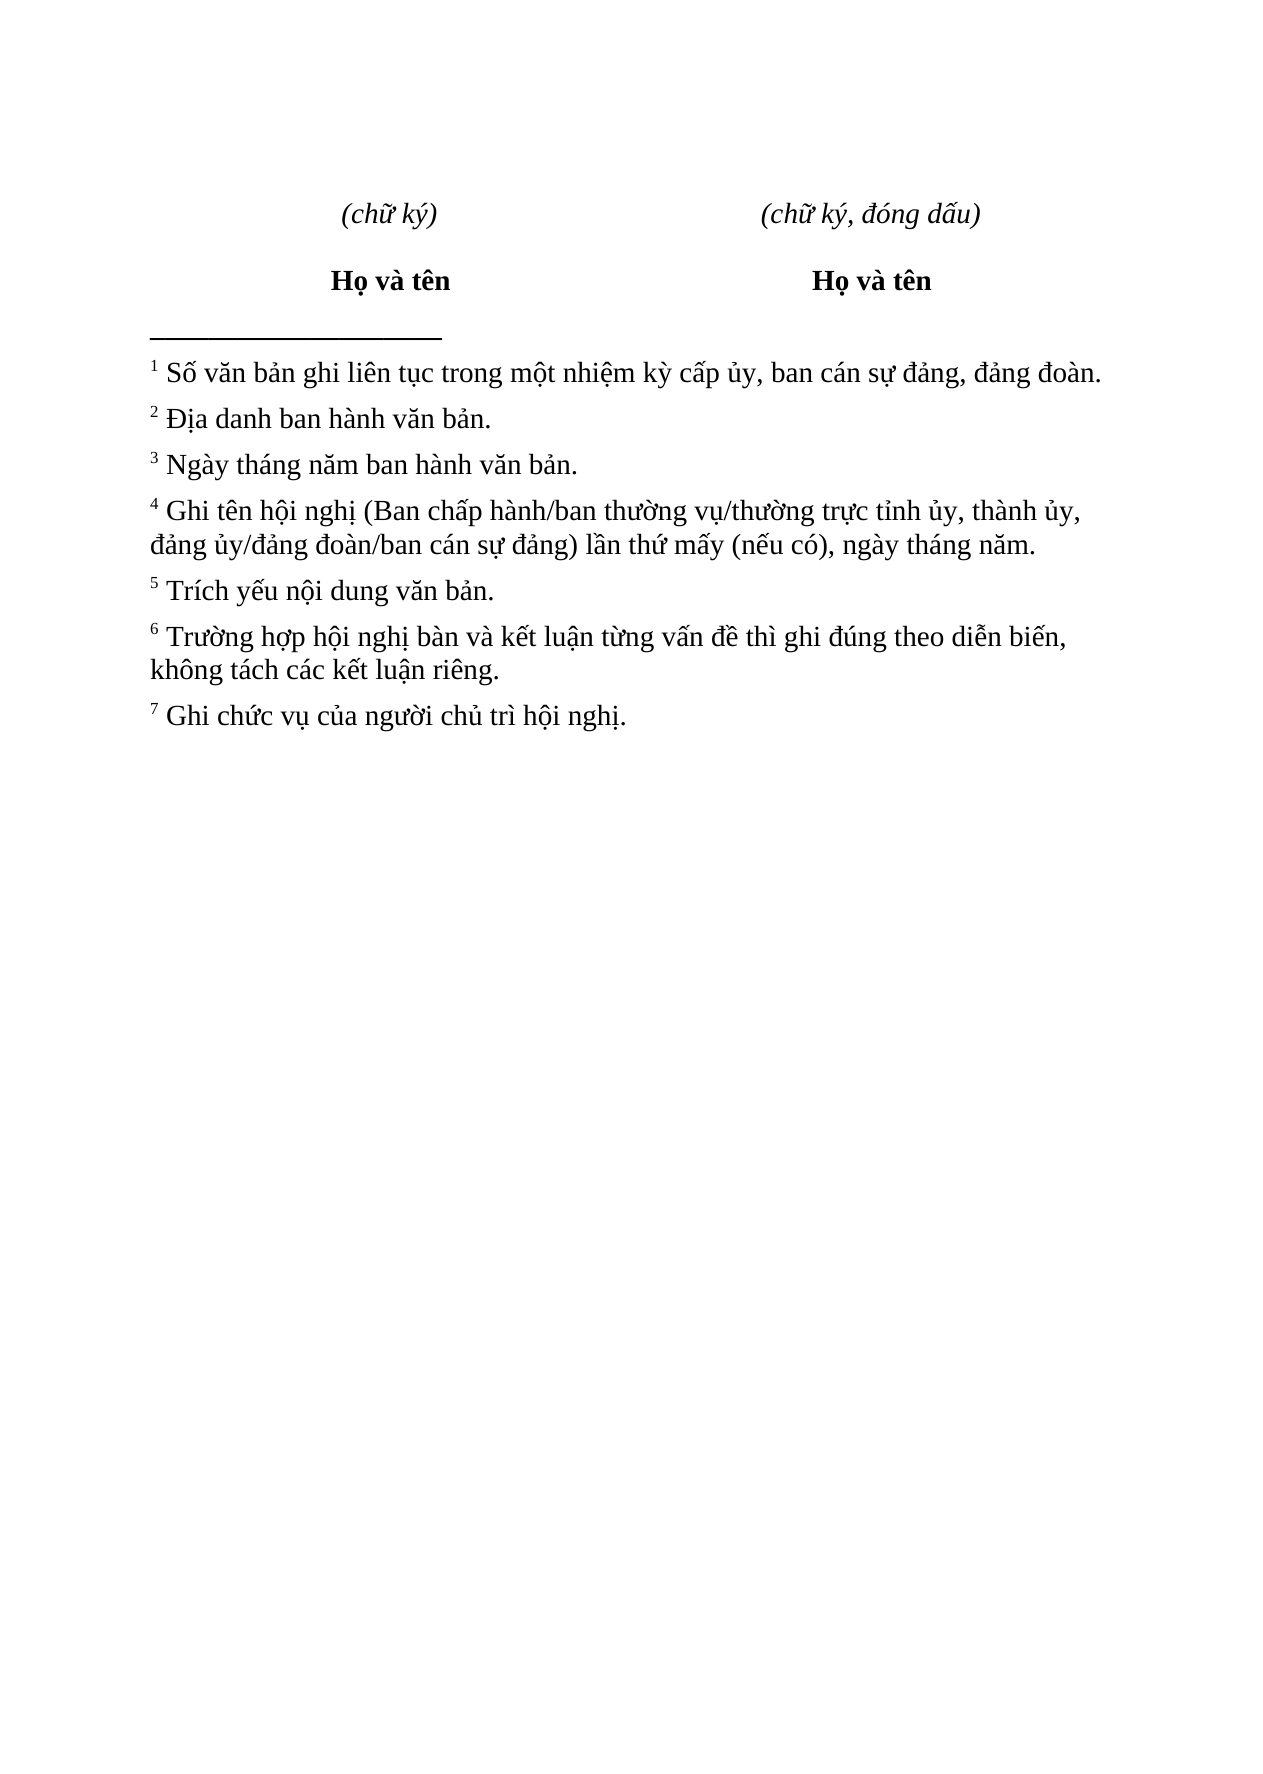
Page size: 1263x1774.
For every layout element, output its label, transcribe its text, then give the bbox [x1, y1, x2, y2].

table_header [631, 150, 1112, 297]
text 5 Trích yếu nội dung văn bản. [150, 573, 1112, 606]
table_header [150, 150, 631, 297]
text 4 Ghi tên hội nghị (Ban chấp hành/ban thường vụ/thường trực tỉnh ủy, thành ủy, đảng ủy/đảng đoàn/ban cán sự đảng) lần thứ mấy (nếu có), ngày tháng năm. [150, 493, 1112, 560]
text 7 Ghi chức vụ của người chủ trì hội nghị. [150, 698, 1112, 732]
text 1 Số văn bản ghi liên tục trong một nhiệm kỳ cấp ủy, ban cán sự đảng, đảng đoàn. [150, 355, 1112, 389]
text ____________________ [150, 309, 1112, 343]
text 6 Trường hợp hội nghị bàn và kết luận từng vấn đề thì ghi đúng theo diễn biến, không tách các kết luận riêng. [150, 619, 1112, 686]
text 3 Ngày tháng năm ban hành văn bản. [150, 447, 1112, 481]
text 2 Địa danh ban hành văn bản. [150, 401, 1112, 435]
